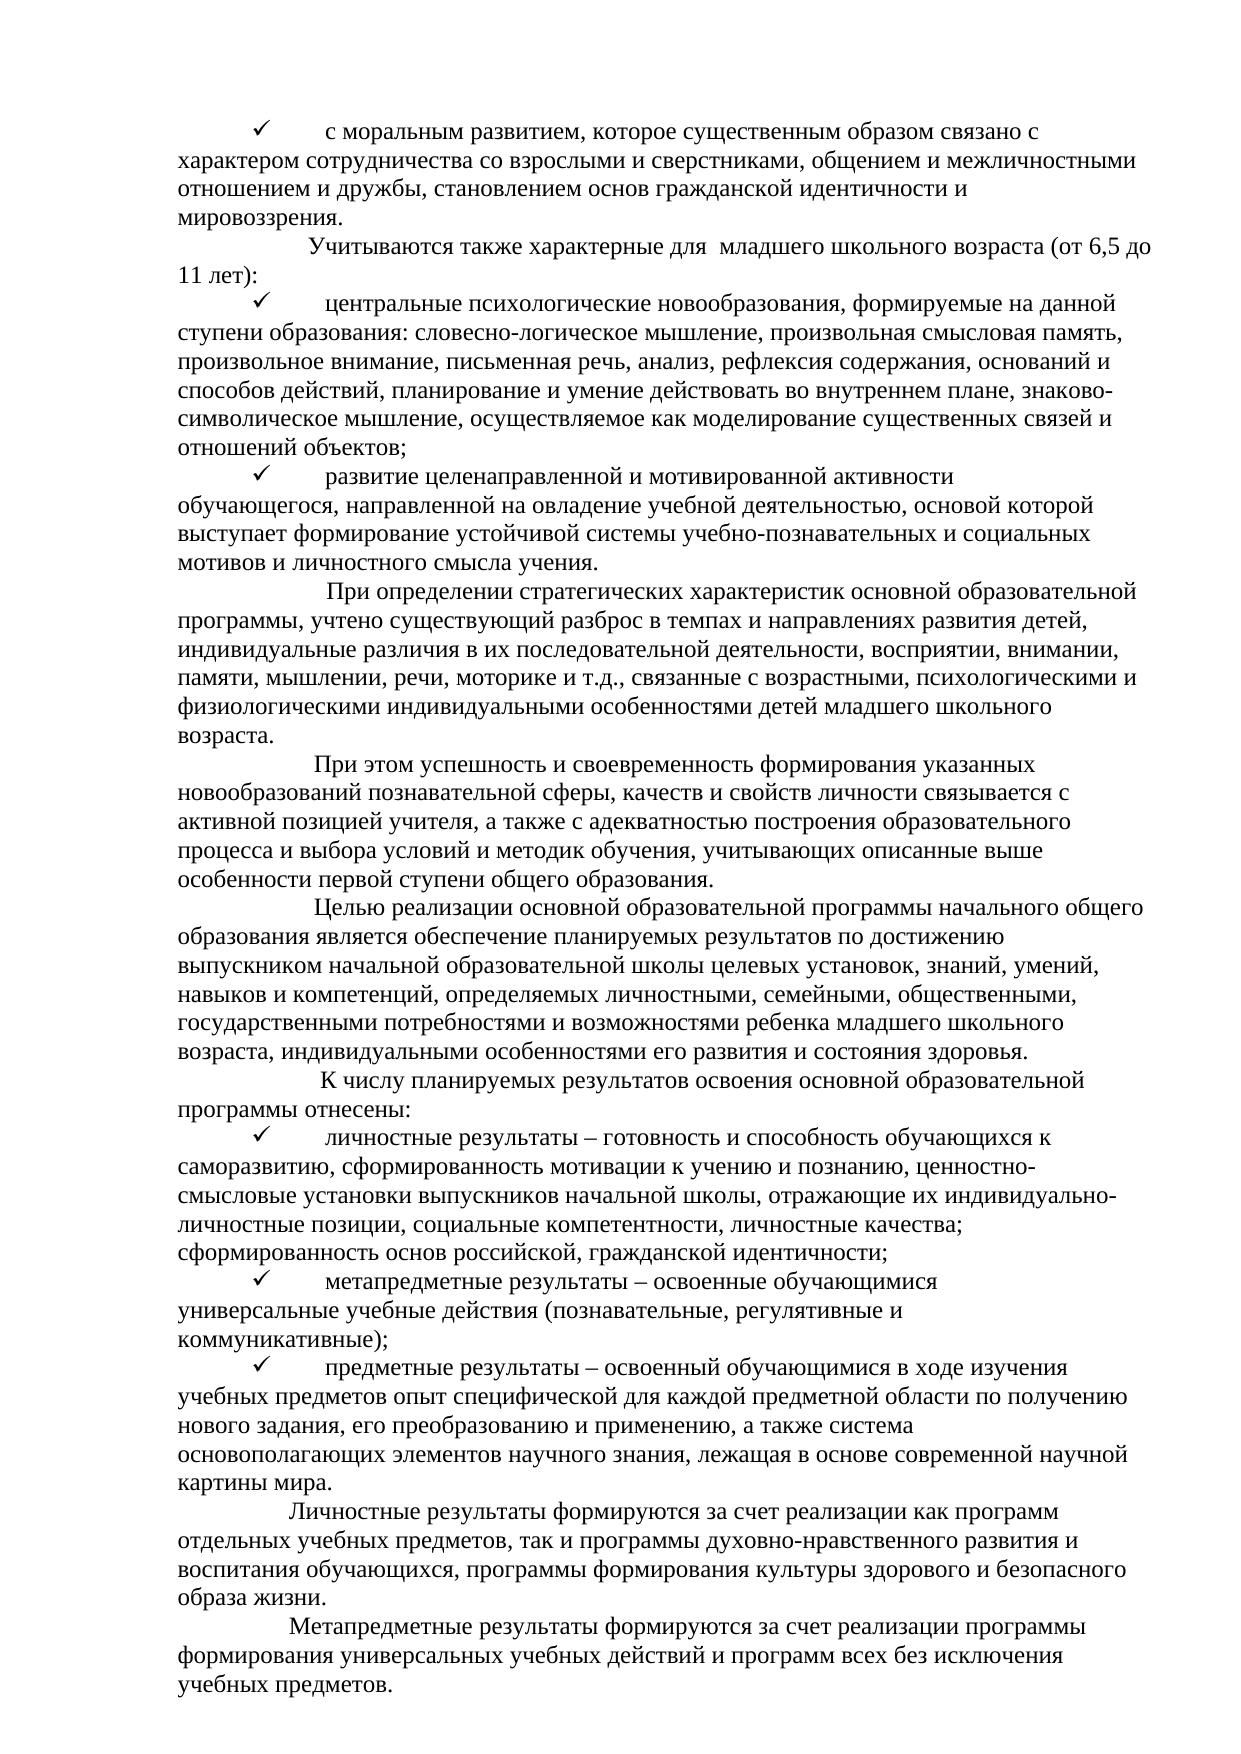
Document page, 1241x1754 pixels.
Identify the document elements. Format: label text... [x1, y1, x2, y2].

list личностные результаты – готовность и способность обучающихся к саморазвитию, сформированность мотивации к учению и познанию, ценностно- смысловые установки выпускников начальной школы, отражающие их индивидуально- личностные позиции, социальные компетентности, личностные качества; сформированность основ российской, гражданской идентичности; [177, 1122, 1117, 1266]
text Целью реализации основной образовательной программы начального общего образования является обеспечение планируемых результатов по достижению выпускником начальной образовательной школы целевых установок, знаний, умений, навыков и компетенций, определяемых личностными, семейными, общественными, государственными потребностями и возможностями ребенка младшего школьного возраста, индивидуальными особенностями его развития и состояния здоровья. [177, 892, 1145, 1065]
text Учитываются также характерные для младшего школьного возраста (от 6,5 до [307, 231, 1240, 260]
text При этом успешность и своевременность формирования указанных новообразований познавательной сферы, качеств и свойств личности связывается с активной позицией учителя, а также с адекватностью построения образовательного процесса и выбора условий и методик обучения, учитывающих описанные выше особенности первой ступени общего образования. [177, 749, 1073, 892]
list центральные психологические новообразования, формируемые на данной ступени образования: словесно-логическое мышление, произвольная смысловая память, произвольное внимание, письменная речь, анализ, рефлексия содержания, оснований и способов действий, планирование и умение действовать во внутреннем плане, знаково- символическое мышление, осуществляемое как моделирование существенных связей и отношений объектов; [177, 288, 1123, 461]
text При определении стратегических характеристик основной образовательной программы, учтено существующий разброс в темпах и направлениях развития детей, индивидуальные различия в их последовательной деятельности, восприятии, внимании, памяти, мышлении, речи, моторике и т.д., связанные с возрастными, психологическими и физиологическими индивидуальными особенностями детей младшего школьного возраста. [177, 576, 1139, 749]
list метапредметные результаты – освоенные обучающимися универсальные учебные действия (познавательные, регулятивные и коммуникативные); [177, 1266, 1106, 1352]
text Личностные результаты формируются за счет реализации как программ отдельных учебных предметов, так и программы духовно-нравственного развития и воспитания обучающихся, программы формирования культуры здорового и безопасного образа жизни. [177, 1496, 1129, 1611]
list с моральным развитием, которое существенным образом связано с характером сотрудничества со взрослыми и сверстниками, общением и межличностными отношением и дружбы, становлением основ гражданской идентичности и мировоззрения. [177, 116, 1140, 231]
text К числу планируемых результатов освоения основной образовательной программы отнесены: [177, 1065, 1087, 1122]
text 11 лет): [177, 260, 1240, 288]
text Метапредметные результаты формируются за счет реализации программы формирования универсальных учебных действий и программ всех без исключения учебных предметов. [177, 1611, 1088, 1697]
list предметные результаты – освоенный обучающимися в ходе изучения учебных предметов опыт специфической для каждой предметной области по получению нового задания, его преобразованию и применению, а также система основополагающих элементов научного знания, лежащая в основе современной научной картины мира. [177, 1352, 1128, 1496]
list развитие целенаправленной и мотивированной активности обучающегося, направленной на овладение учебной деятельностью, основой которой выступает формирование устойчивой системы учебно-познавательных и социальных мотивов и личностного смысла учения. [177, 461, 1121, 576]
